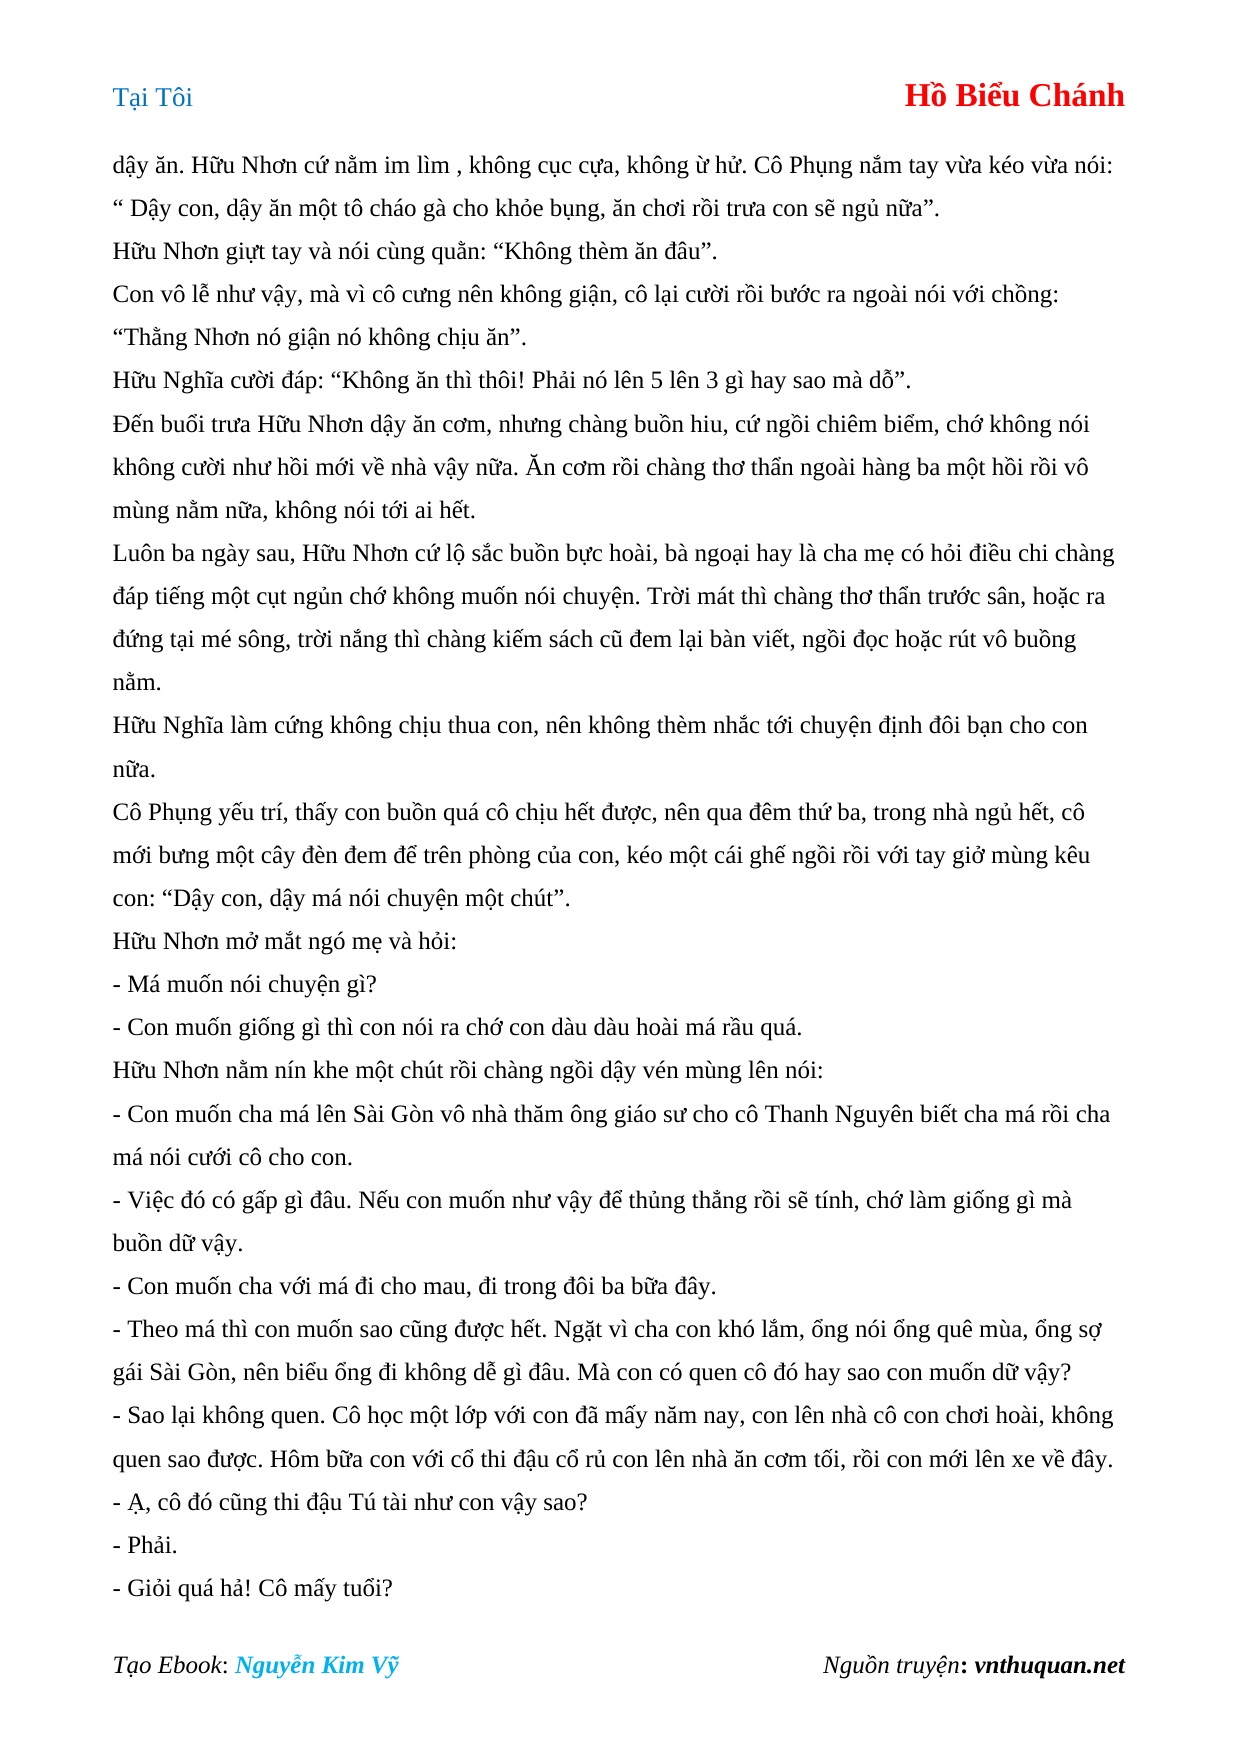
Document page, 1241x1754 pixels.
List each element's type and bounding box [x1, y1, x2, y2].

text [112, 150, 1128, 1602]
